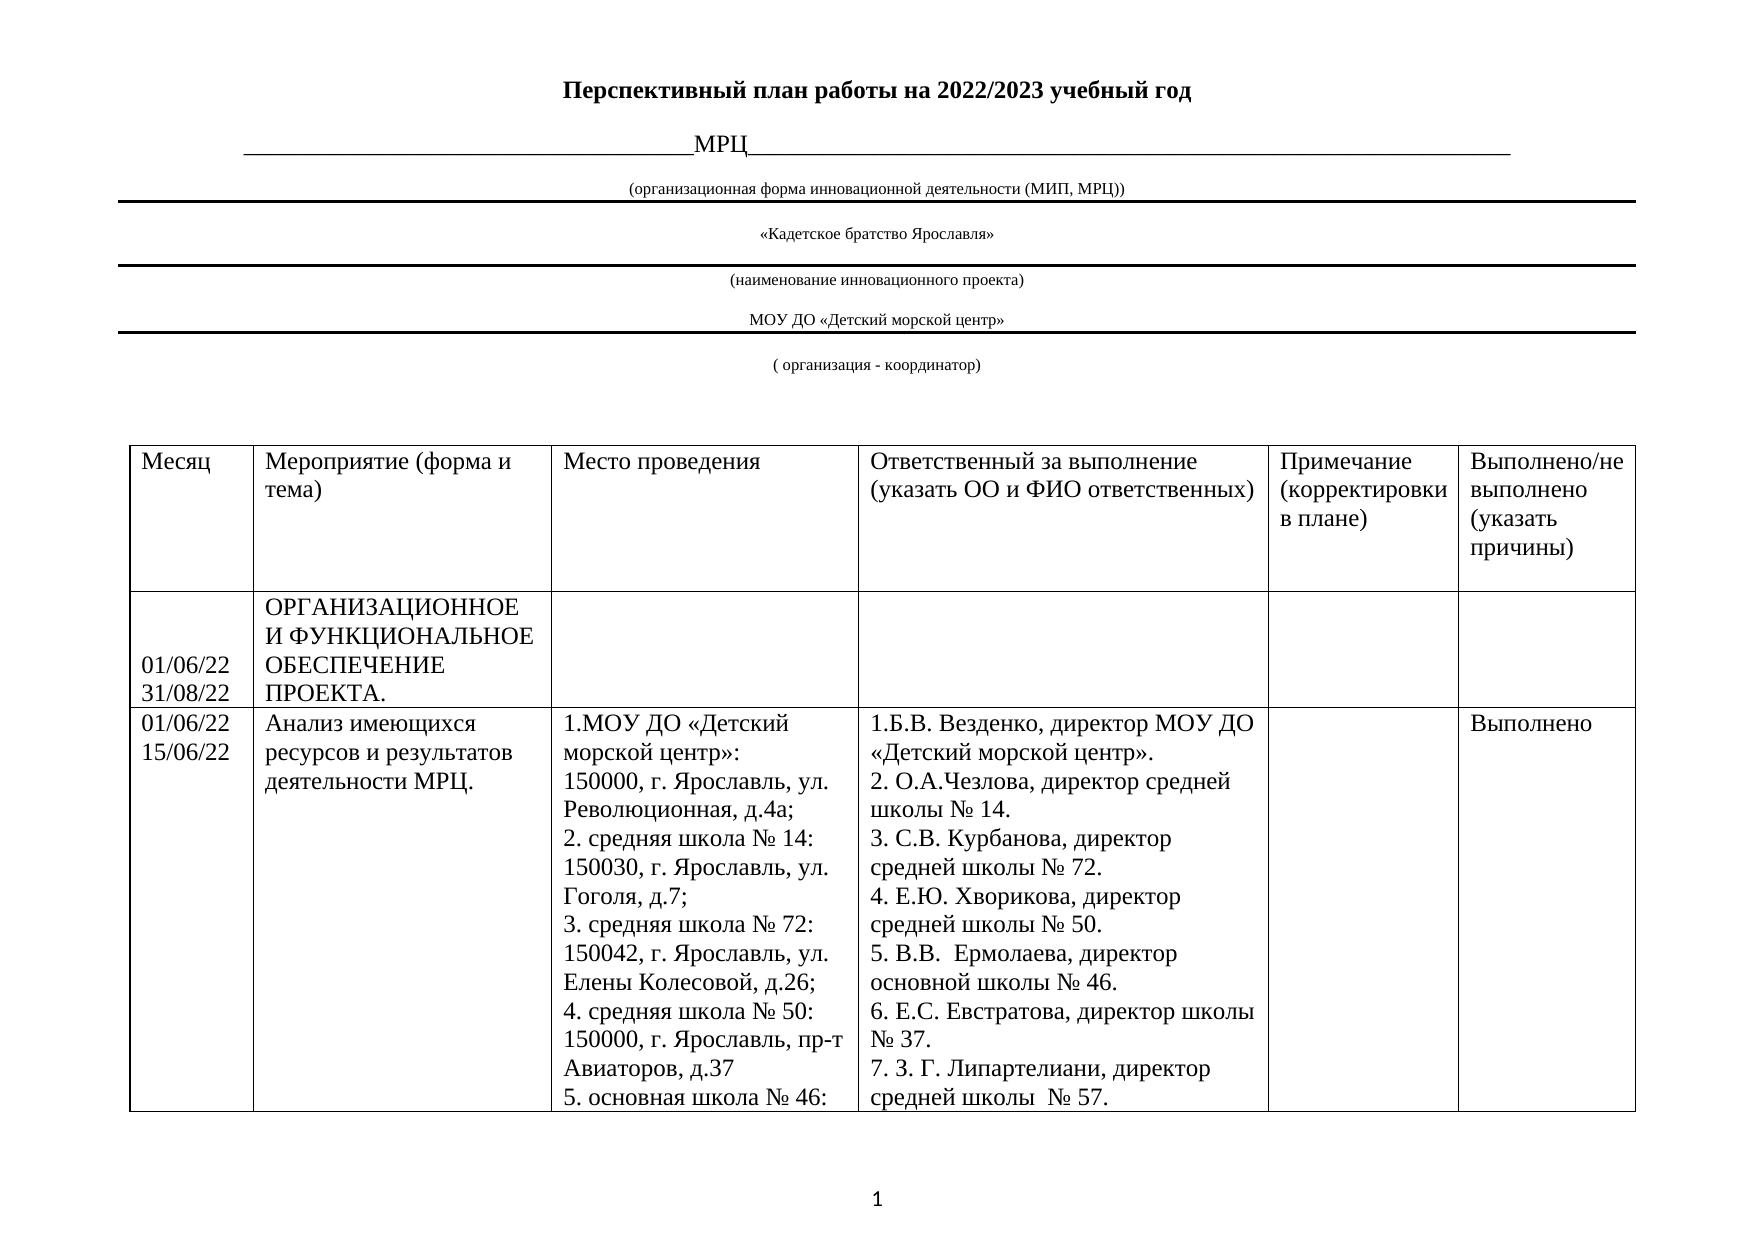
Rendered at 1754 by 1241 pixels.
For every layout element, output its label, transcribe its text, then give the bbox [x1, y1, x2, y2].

table_cell [1269, 592, 1458, 707]
text «Кадетское братство Ярославля» [118, 224, 1636, 243]
table_header Месяц [131, 446, 253, 591]
table_cell [1269, 708, 1458, 1111]
table_cell 01/06/22 31/08/22 [131, 592, 253, 707]
text ( организация - координатор) [118, 354, 1636, 374]
table_header Место проведения [552, 446, 858, 591]
text (организационная форма инновационной деятельности (МИП, МРЦ)) [118, 179, 1636, 200]
table_cell [552, 592, 858, 707]
table_header Примечание (корректировки в плане) [1269, 446, 1458, 591]
table_cell Выполнено [1459, 708, 1635, 1111]
table_header Ответственный за выполнение (указать ОО и ФИО ответственных) [859, 446, 1268, 591]
table_cell 01/06/22 15/06/22 [131, 708, 253, 1111]
table_cell [859, 592, 1268, 707]
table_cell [859, 708, 1268, 1111]
table_cell [1459, 592, 1635, 707]
text МОУ ДО «Детский морской центр» [118, 304, 1636, 331]
table_header Мероприятие (форма и тема) [254, 446, 551, 591]
text ____________________________________МРЦ_____________________________________________________________ [118, 129, 1636, 158]
table_header Выполнено/не выполнено (указать причины) [1459, 446, 1635, 591]
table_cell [552, 708, 858, 1111]
text (наименование инновационного проекта) [118, 267, 1636, 288]
table_cell ОРГАНИЗАЦИОННОЕ И ФУНКЦИОНАЛЬНОЕ ОБЕСПЕЧЕНИЕ ПРОЕКТА. [254, 592, 551, 707]
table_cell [254, 708, 551, 1111]
text Перспективный план работы на 2022/2023 учебный год [118, 75, 1636, 104]
